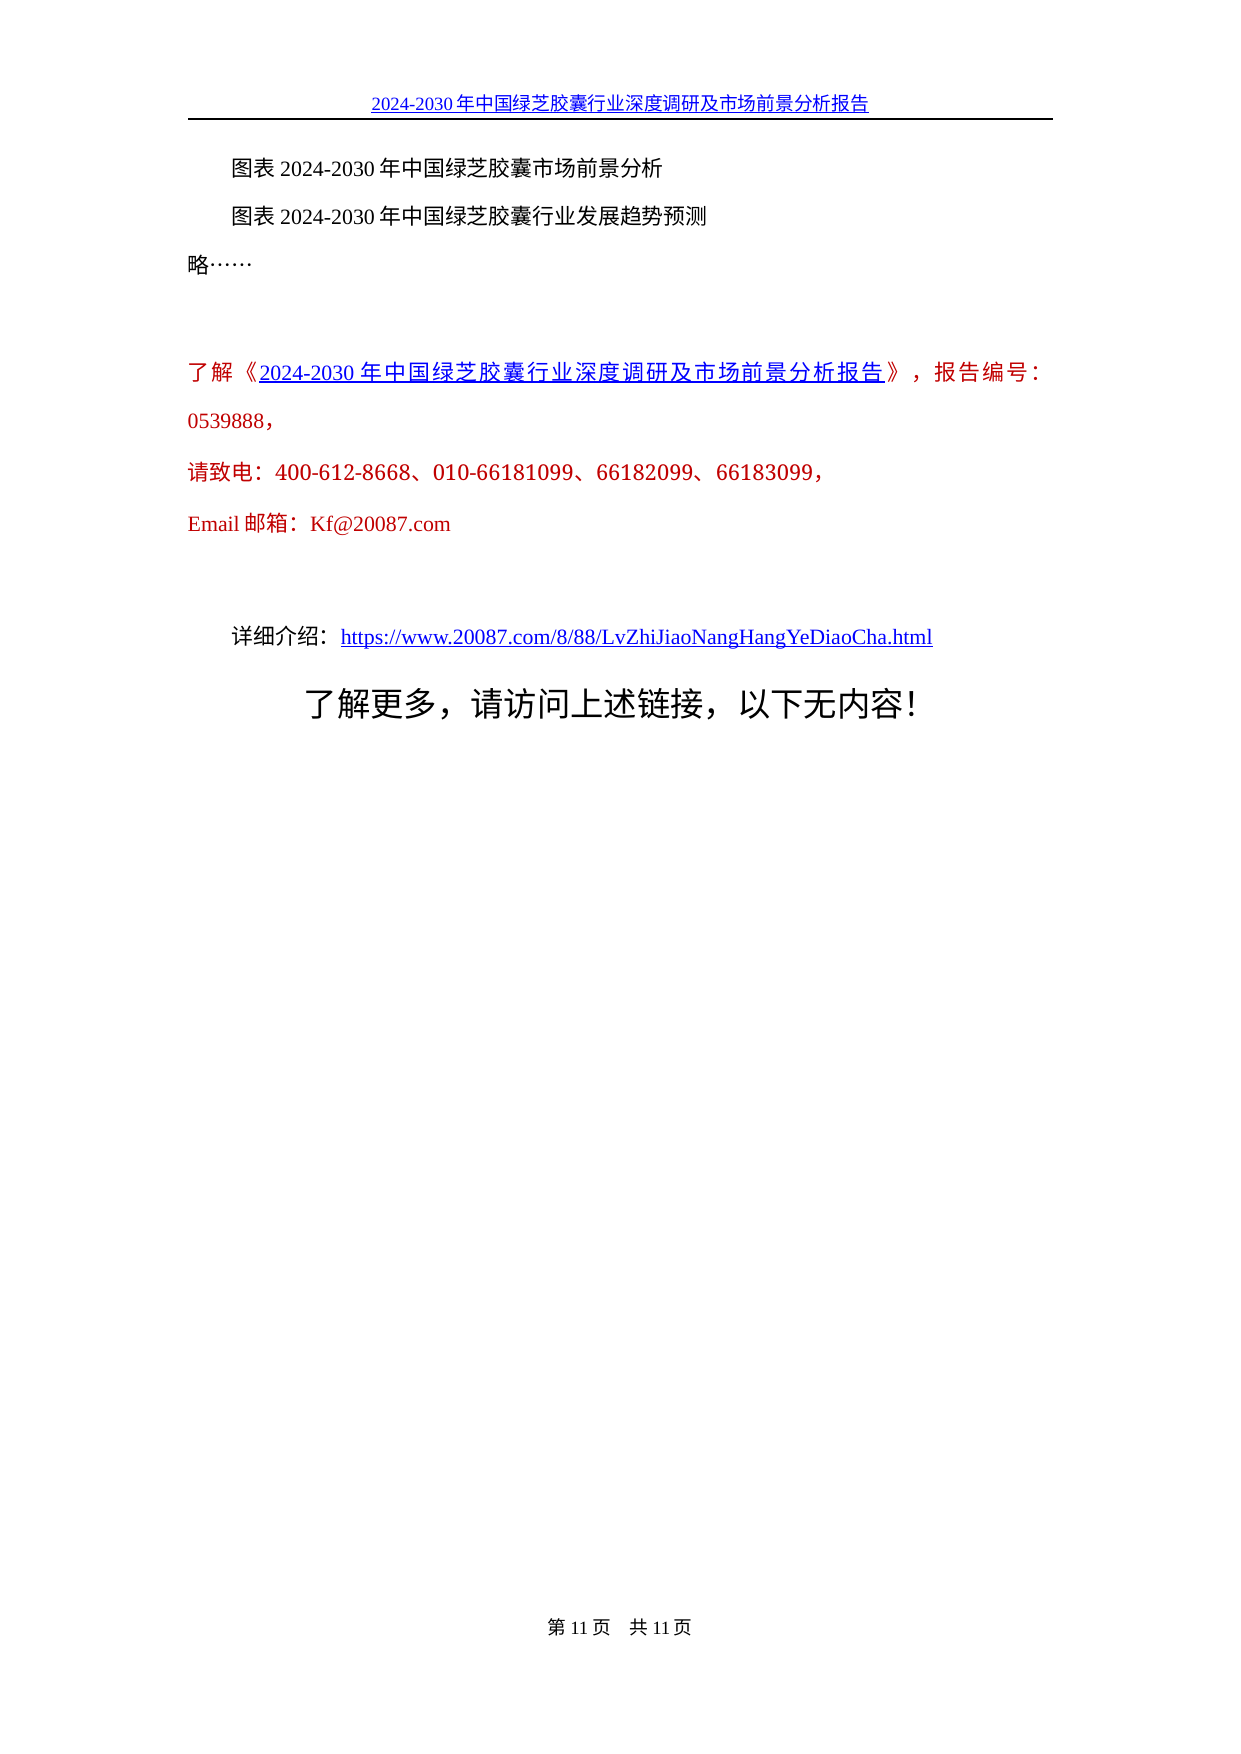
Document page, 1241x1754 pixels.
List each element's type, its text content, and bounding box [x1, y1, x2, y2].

title 了解更多，请访问上述链接，以下无内容！ [187, 669, 1053, 734]
text 详细介绍：https://www.20087.com/8/88/LvZhiJiaoNangHangYeDiaoCha.html [187, 619, 1053, 651]
text 请致电：400-612-8668、010-66181099、66182099、66183099， [187, 454, 1053, 487]
text Email邮箱：Kf@20087.com [187, 506, 1053, 538]
text 了解《2024-2030年中国绿芝胶囊行业深度调研及市场前景分析报告》，报告编号：0539888， [187, 354, 1053, 435]
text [187, 150, 1053, 280]
